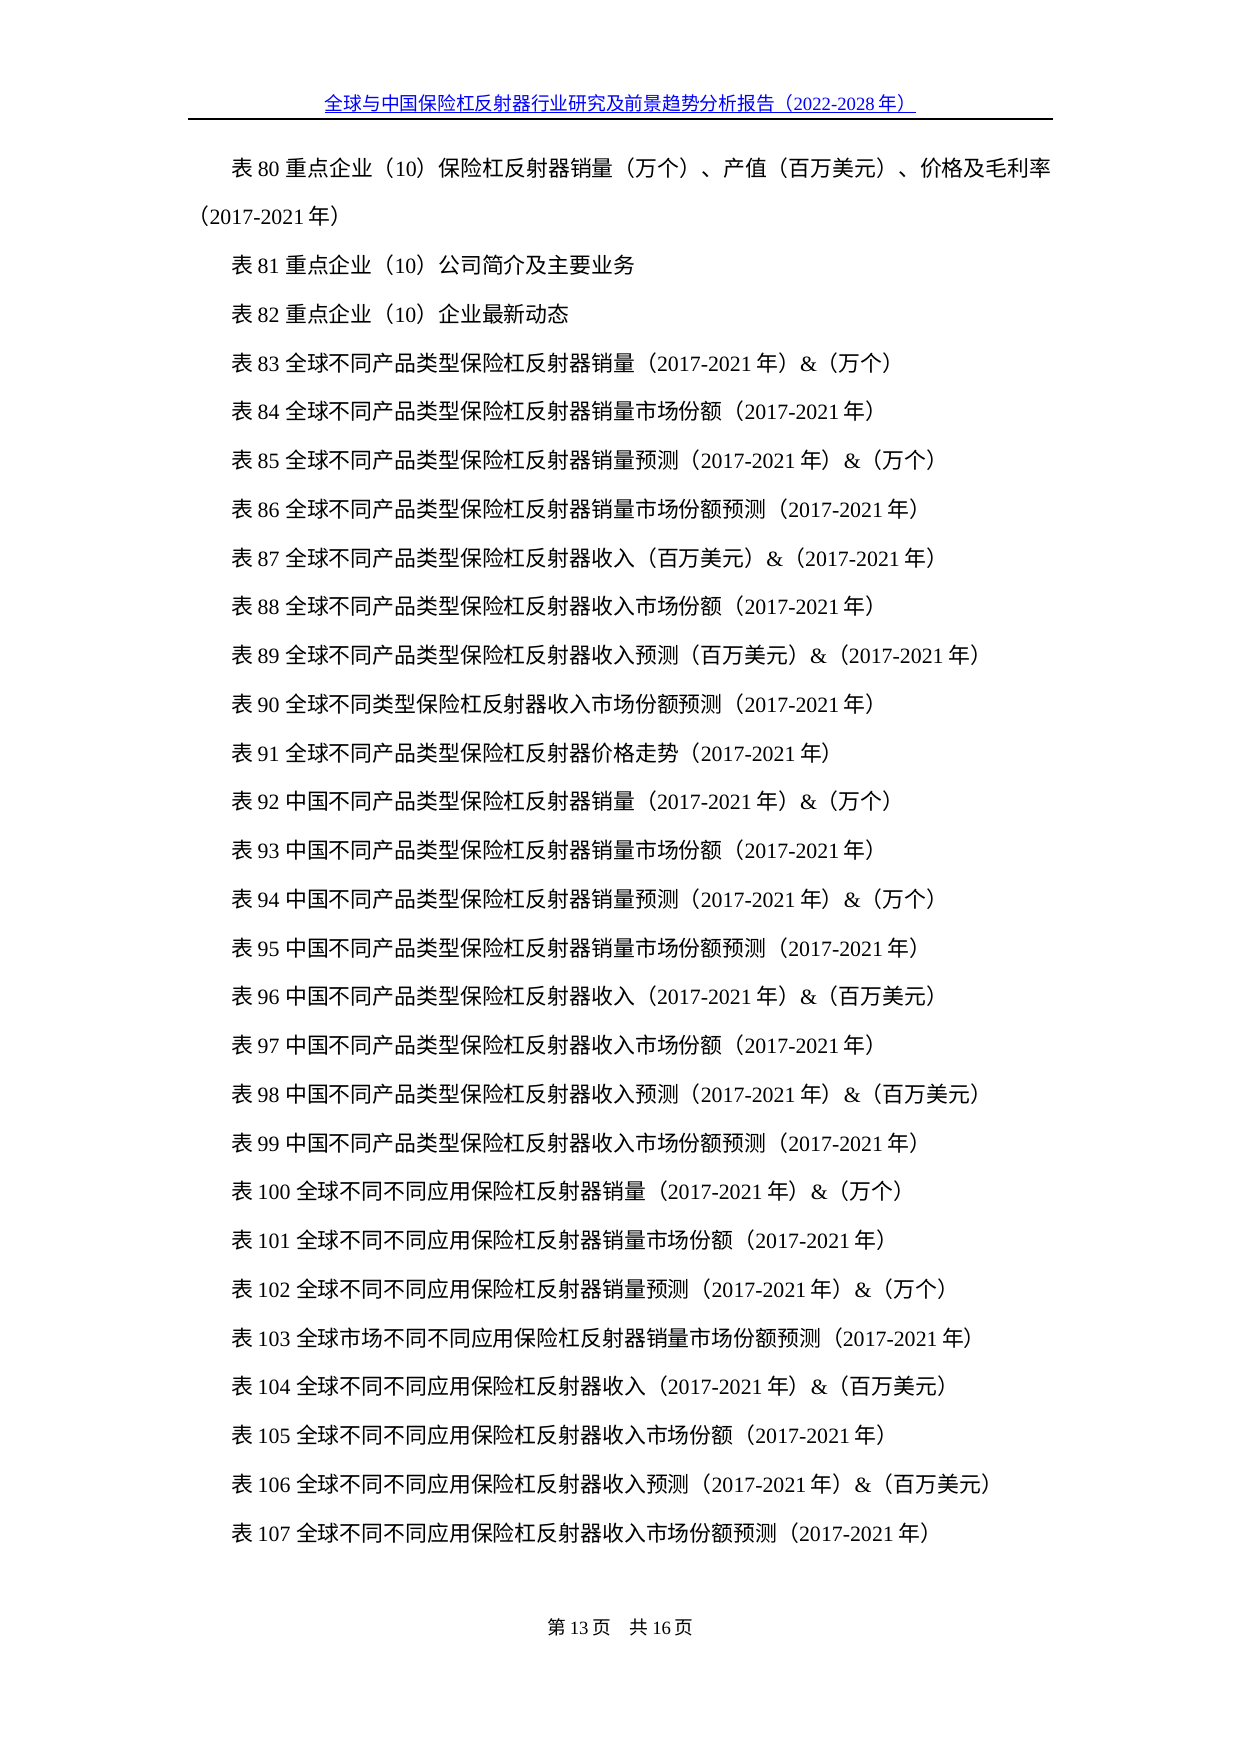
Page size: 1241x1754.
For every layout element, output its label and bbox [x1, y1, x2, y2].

text [187, 150, 1053, 1548]
